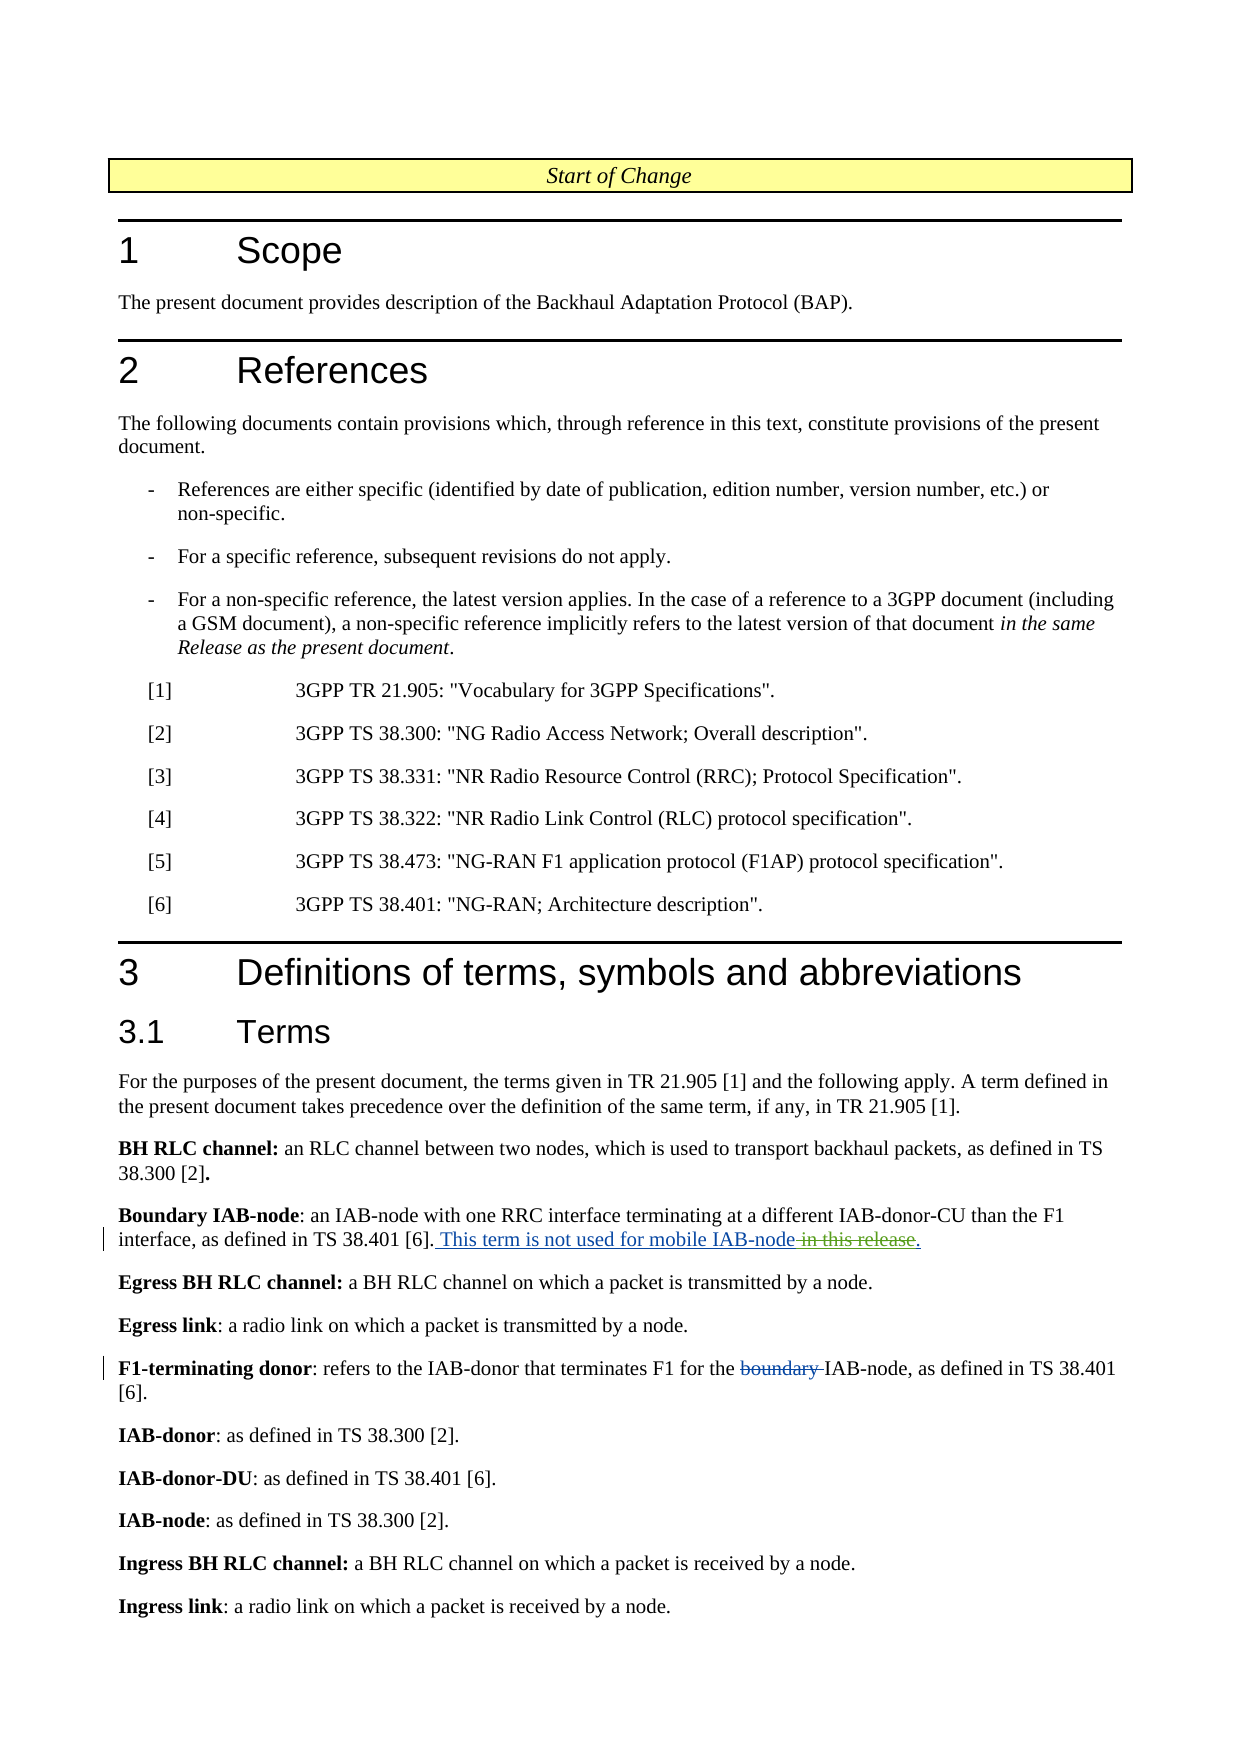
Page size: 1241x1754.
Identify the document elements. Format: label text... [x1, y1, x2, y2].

text [3] 3GPP TS 38.331: "NR Radio Resource Control (RRC); Protocol Specification". [148, 763, 1122, 788]
text F1-terminating donor: refers to the IAB-donor that terminates F1 for the IAB-node, as defined in TS 38.401 [6]. [118, 1356, 1122, 1404]
text Egress BH RLC channel: a BH RLC channel on which a packet is transmitted by a node. [118, 1270, 1122, 1294]
text Ingress BH RLC channel: a BH RLC channel on which a packet is received by a node. [118, 1551, 1122, 1575]
text Boundary IAB-node: an IAB-node with one RRC interface terminating at a different IAB-donor-CU than the F1 interface, as defined in TS 38.401 [6]. [118, 1203, 1122, 1251]
subtitle 1 Scope [118, 222, 1122, 271]
text - For a specific reference, subsequent revisions do not apply. [148, 544, 1122, 568]
text [1] 3GPP TR 21.905: "Vocabulary for 3GPP Specifications". [148, 678, 1122, 702]
text - References are either specific (identified by date of publication, edition number, version number, etc.) or non-specific. [148, 477, 1122, 525]
text IAB-node: as defined in TS 38.300 [2]. [118, 1508, 1122, 1532]
subtitle 3.1 Terms [118, 1012, 1122, 1051]
text The present document provides description of the Backhaul Adaptation Protocol (BAP). [118, 290, 1122, 314]
text IAB-donor: as defined in TS 38.300 [2]. [118, 1423, 1122, 1447]
text IAB-donor-DU: as defined in TS 38.401 [6]. [118, 1465, 1122, 1489]
text Egress link: a radio link on which a packet is transmitted by a node. [118, 1313, 1122, 1337]
text - For a non-specific reference, the latest version applies. In the case of a reference to a 3GPP document (including a GSM document), a non-specific reference implicitly refers to the latest version of that document in the same Release as the present document. [148, 587, 1122, 659]
subtitle 3 Definitions of terms, symbols and abbreviations [118, 944, 1122, 993]
text [4] 3GPP TS 38.322: "NR Radio Link Control (RLC) protocol specification". [148, 806, 1122, 830]
text [6] 3GPP TS 38.401: "NG-RAN; Architecture description". [148, 892, 1122, 916]
text The following documents contain provisions which, through reference in this text, constitute provisions of the present document. [118, 410, 1122, 458]
subtitle 2 References [118, 342, 1122, 392]
text For the purposes of the present document, the terms given in TR 21.905 [1] and the following apply. A term defined in the present document takes precedence over the definition of the same term, if any, in TR 21.905 [1]. [118, 1069, 1122, 1118]
text [5] 3GPP TS 38.473: "NG-RAN F1 application protocol (F1AP) protocol specification". [148, 849, 1122, 873]
text Ingress link: a radio link on which a packet is received by a node. [118, 1594, 1122, 1618]
text [2] 3GPP TS 38.300: "NG Radio Access Network; Overall description". [148, 721, 1122, 745]
text Start of Change [110, 160, 1131, 191]
text BH RLC channel: an RLC channel between two nodes, which is used to transport backhaul packets, as defined in TS 38.300 [2]. [118, 1136, 1122, 1184]
